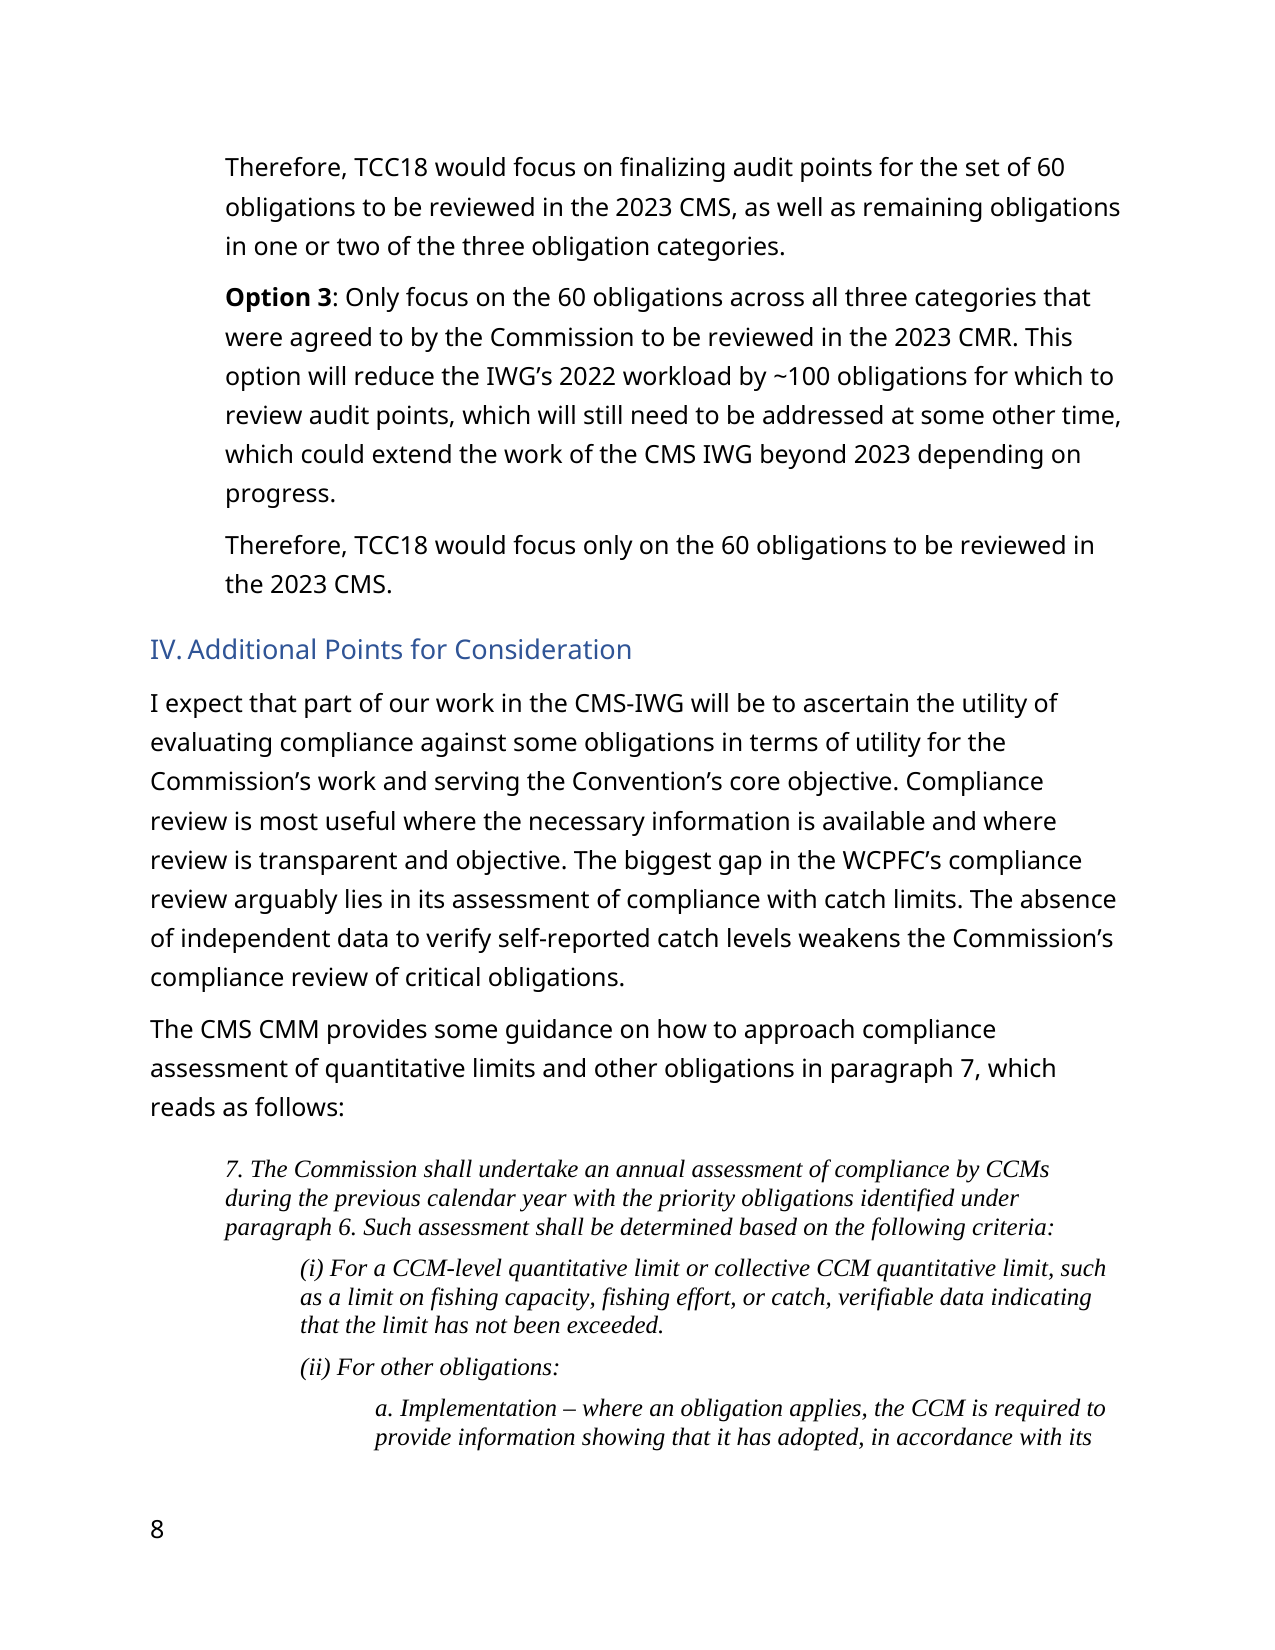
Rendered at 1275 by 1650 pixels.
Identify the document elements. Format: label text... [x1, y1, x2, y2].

text Therefore, TCC18 would focus only on the 60 obligations to be reviewed in the 2023 CMS. [225, 527, 1125, 601]
text Option 3: Only focus on the 60 obligations across all three categories that were agreed to by the Commission to be reviewed in the 2023 CMR. This option will reduce the IWG’s 2022 workload by ~100 obligations for which to review audit points, which will still need to be addressed at some other time, which could extend the work of the CMS IWG beyond 2023 depending on progress. [225, 280, 1125, 510]
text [375, 1393, 1125, 1450]
subtitle Additional Points for Consideration [150, 631, 1125, 668]
text The CMS CMM provides some guidance on how to approach compliance assessment of quantitative limits and other obligations in paragraph 7, which reads as follows: [150, 1012, 1125, 1124]
text Therefore, TCC18 would focus on finalizing audit points for the set of 60 obligations to be reviewed in the 2023 CMS, as well as remaining obligations in one or two of the three obligation categories. [225, 150, 1125, 262]
text (ii) For other obligations: [300, 1352, 1125, 1380]
text 7. The Commission shall undertake an annual assessment of compliance by CCMs during the previous calendar year with the priority obligations identified under paragraph 6. Such assessment shall be determined based on the following criteria: [225, 1154, 1125, 1240]
text (i) For a CCM-level quantitative limit or collective CCM quantitative limit, such as a limit on fishing capacity, fishing effort, or catch, verifiable data indicating that the limit has not been exceeded. [300, 1253, 1125, 1339]
text I expect that part of our work in the CMS-IWG will be to ascertain the utility of evaluating compliance against some obligations in terms of utility for the Commission’s work and serving the Convention’s core objective. Compliance review is most useful where the necessary information is available and where review is transparent and objective. The biggest gap in the WCPFC’s compliance review arguably lies in its assessment of compliance with catch limits. The absence of independent data to verify self-reported catch levels weakens the Commission’s compliance review of critical obligations. [150, 686, 1125, 994]
